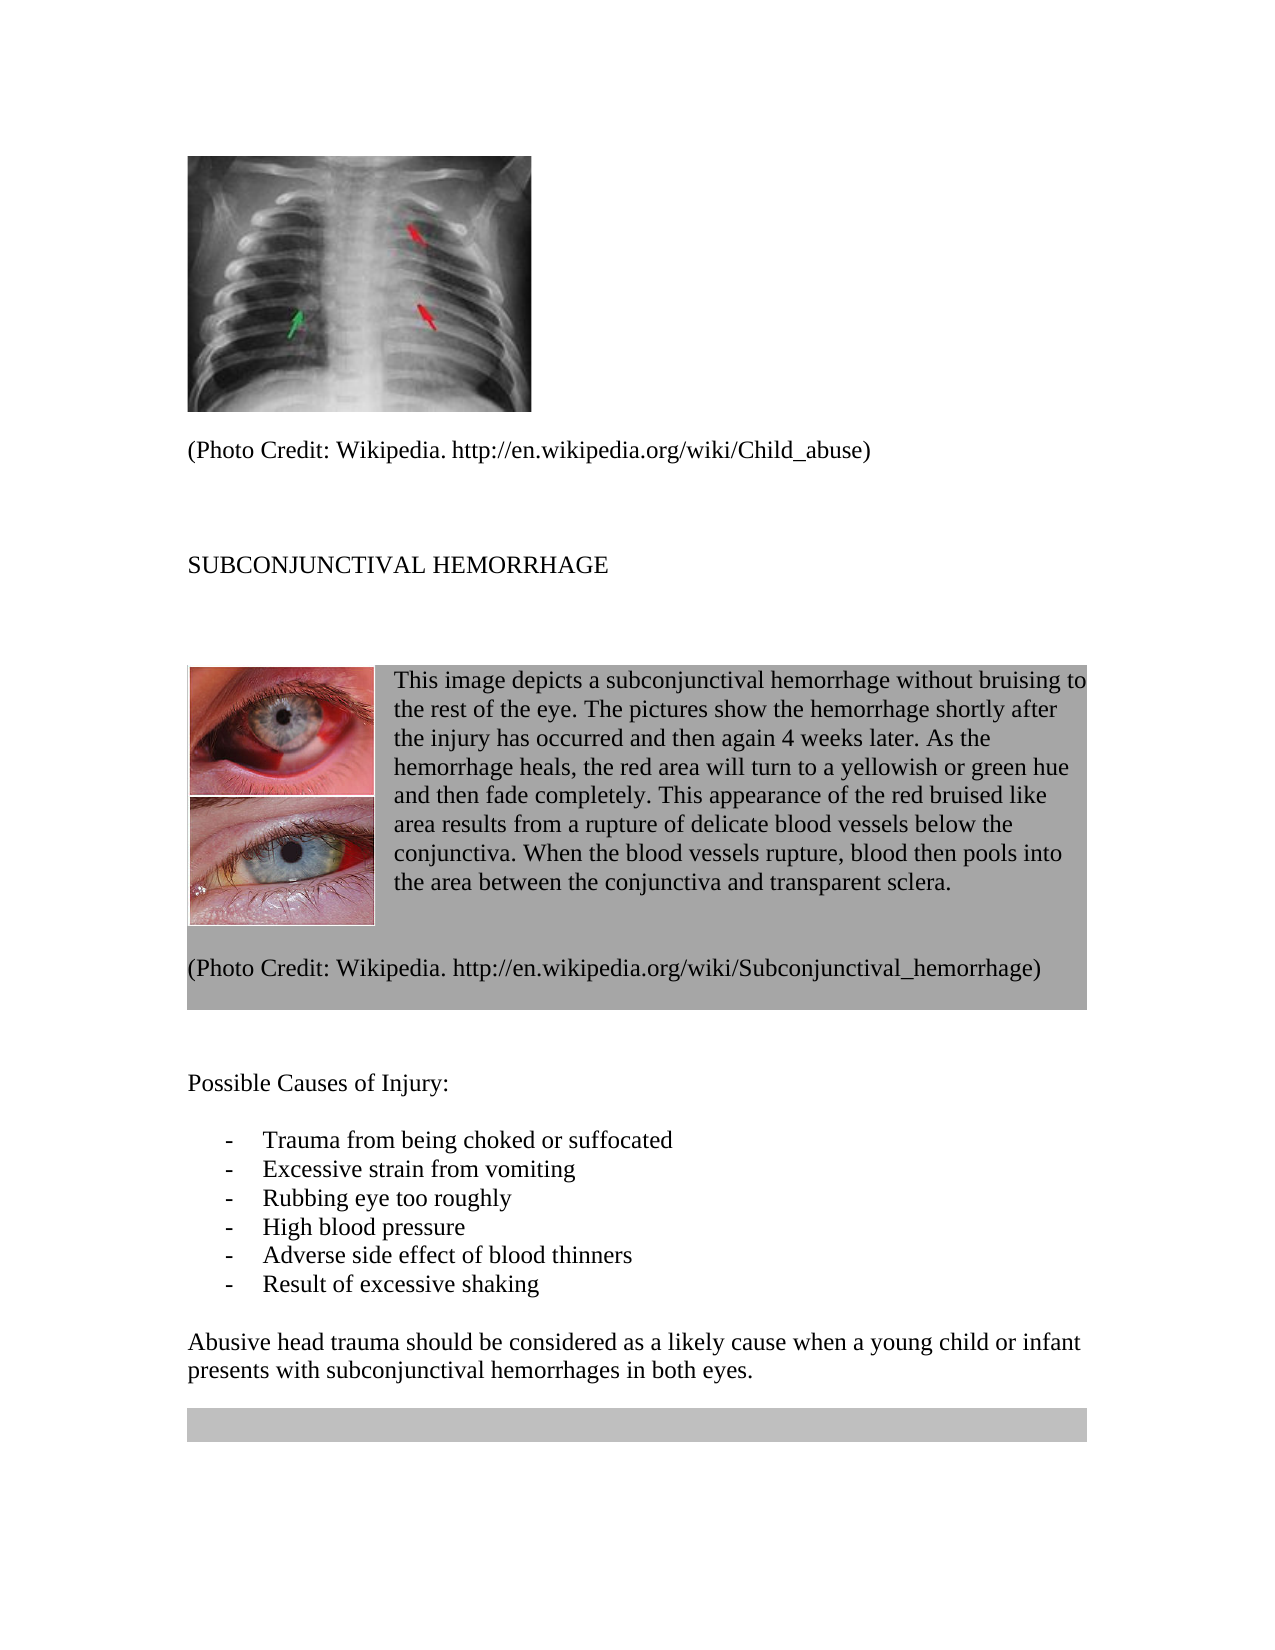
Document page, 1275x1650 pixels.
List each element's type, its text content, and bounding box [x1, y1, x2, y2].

list Result of excessive shaking [225, 1269, 1087, 1298]
list Adverse side effect of blood thinners [225, 1240, 1087, 1269]
list High blood pressure [225, 1212, 1087, 1240]
picture [187, 665, 375, 926]
text This image depicts a subconjunctival hemorrhage without bruising to the rest of the eye. The pictures show the hemorrhage shortly after the injury has occurred and then again 4 weeks later. As the hemorrhage heals, the red area will turn to a yellowish or green hue and then fade completely. This appearance of the red bruised like area results from a rupture of delicate blood vessels below the conjunctiva. When the blood vessels rupture, blood then pools into the area between the conjunctiva and transparent sclera. [375, 665, 1087, 895]
list Trauma from being choked or suffocated [225, 1125, 1087, 1154]
picture [187, 156, 532, 412]
text (Photo Credit: Wikipedia. http://en.wikipedia.org/wiki/Child_abuse) [187, 435, 1087, 464]
list Excessive strain from vomiting [225, 1154, 1087, 1183]
text (Photo Credit: Wikipedia. http://en.wikipedia.org/wiki/Subconjunctival_hemorrhage) [187, 953, 1087, 982]
text SUBCONJUNCTIVAL HEMORRHAGE [187, 550, 1087, 579]
list Rubbing eye too roughly [225, 1183, 1087, 1212]
text Abusive head trauma should be considered as a likely cause when a young child or infant presents with subconjunctival hemorrhages in both eyes. [187, 1327, 1087, 1408]
text Possible Causes of Injury: [187, 1068, 1087, 1097]
